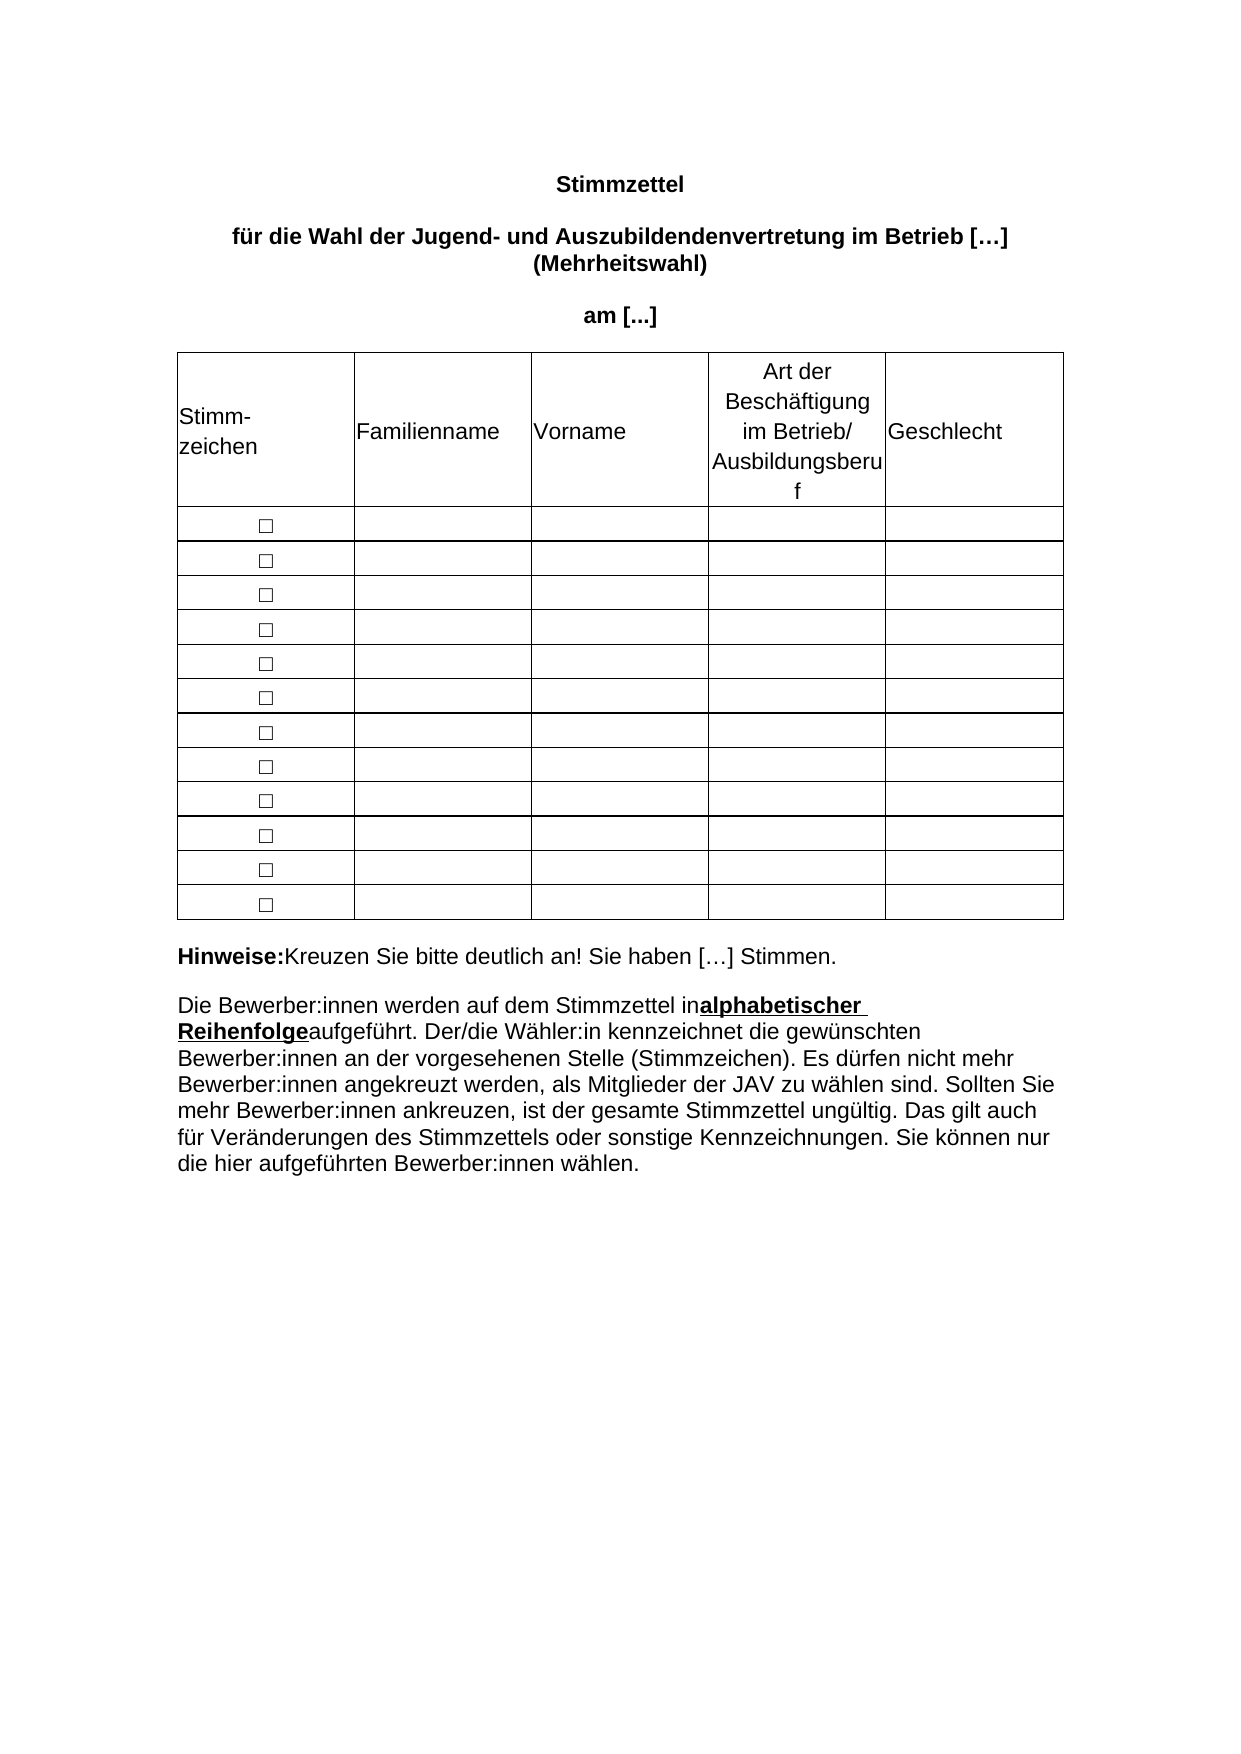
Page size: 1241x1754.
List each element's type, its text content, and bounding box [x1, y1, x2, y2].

table_cell [886, 851, 1063, 884]
table_cell [709, 817, 885, 850]
table_cell [886, 679, 1063, 712]
table_cell [709, 576, 885, 609]
table_header Geschlecht [886, 353, 1063, 506]
table_cell [709, 748, 885, 781]
text Hinweise:Kreuzen Sie bitte deutlich an! Sie haben […] Stimmen. [177, 943, 1063, 969]
table_cell [709, 610, 885, 643]
table_cell □ [178, 542, 354, 575]
table_cell [886, 507, 1063, 540]
table_cell [709, 542, 885, 575]
table_cell □ [178, 782, 354, 815]
table_cell [532, 817, 708, 850]
table_cell [355, 679, 531, 712]
table_header Stimm- zeichen [178, 353, 354, 506]
table_cell [709, 782, 885, 815]
table_cell [532, 645, 708, 678]
text Stimmzettel für die Wahl der Jugend- und Auszubildendenvertretung im Betrieb […] (Mehrheitswahl) am [...] [177, 171, 1063, 329]
table_cell [886, 817, 1063, 850]
table_header Familienname [355, 353, 531, 506]
table_cell [886, 748, 1063, 781]
table_cell □ [178, 679, 354, 712]
table_cell □ [178, 576, 354, 609]
table_cell [709, 714, 885, 747]
table_cell [355, 782, 531, 815]
table_cell [532, 610, 708, 643]
table_cell [532, 542, 708, 575]
table_cell [709, 645, 885, 678]
table_cell [709, 885, 885, 918]
table_cell [532, 748, 708, 781]
table_cell □ [178, 851, 354, 884]
table_cell [355, 885, 531, 918]
table_header Art der Beschäftigung im Betrieb/ Ausbildungsberuf [709, 353, 885, 506]
table_cell [709, 507, 885, 540]
table_cell □ [178, 610, 354, 643]
table_cell [532, 576, 708, 609]
table_cell [532, 782, 708, 815]
table_cell □ [178, 507, 354, 540]
table_cell □ [178, 817, 354, 850]
table_cell □ [178, 645, 354, 678]
table_cell [532, 885, 708, 918]
table_cell [709, 851, 885, 884]
table_cell [355, 507, 531, 540]
table_cell [886, 885, 1063, 918]
table_cell [355, 817, 531, 850]
table_cell [355, 851, 531, 884]
table_cell [355, 542, 531, 575]
table_cell [886, 782, 1063, 815]
table_cell [355, 576, 531, 609]
table_cell [532, 714, 708, 747]
table_cell [709, 679, 885, 712]
table_header Vorname [532, 353, 708, 506]
table_cell [532, 679, 708, 712]
table_cell [355, 645, 531, 678]
table_cell [886, 714, 1063, 747]
table_cell □ [178, 885, 354, 918]
table_cell □ [178, 714, 354, 747]
table_cell [355, 748, 531, 781]
table_cell [355, 610, 531, 643]
table_cell [355, 714, 531, 747]
table_cell [886, 542, 1063, 575]
text Die Bewerber:innen werden auf dem Stimmzettel inalphabetischer Reihenfolgeaufgeführt. Der/die Wähler:in kennzeichnet die gewünschten Bewerber:innen an der vorgesehenen Stelle (Stimmzeichen). Es dürfen nicht mehr Bewerber:innen angekreuzt werden, als Mitglieder der JAV zu wählen sind. Sollten Sie mehr Bewerber:innen ankreuzen, ist der gesamte Stimmzettel ungültig. Das gilt auch für Veränderungen des Stimmzettels oder sonstige Kennzeichnungen. Sie können nur die hier aufgeführten Bewerber:innen wählen. [177, 992, 1063, 1176]
table_cell [532, 507, 708, 540]
table_cell □ [178, 748, 354, 781]
table_cell [532, 851, 708, 884]
table_cell [886, 645, 1063, 678]
table_cell [886, 576, 1063, 609]
table_cell [886, 610, 1063, 643]
